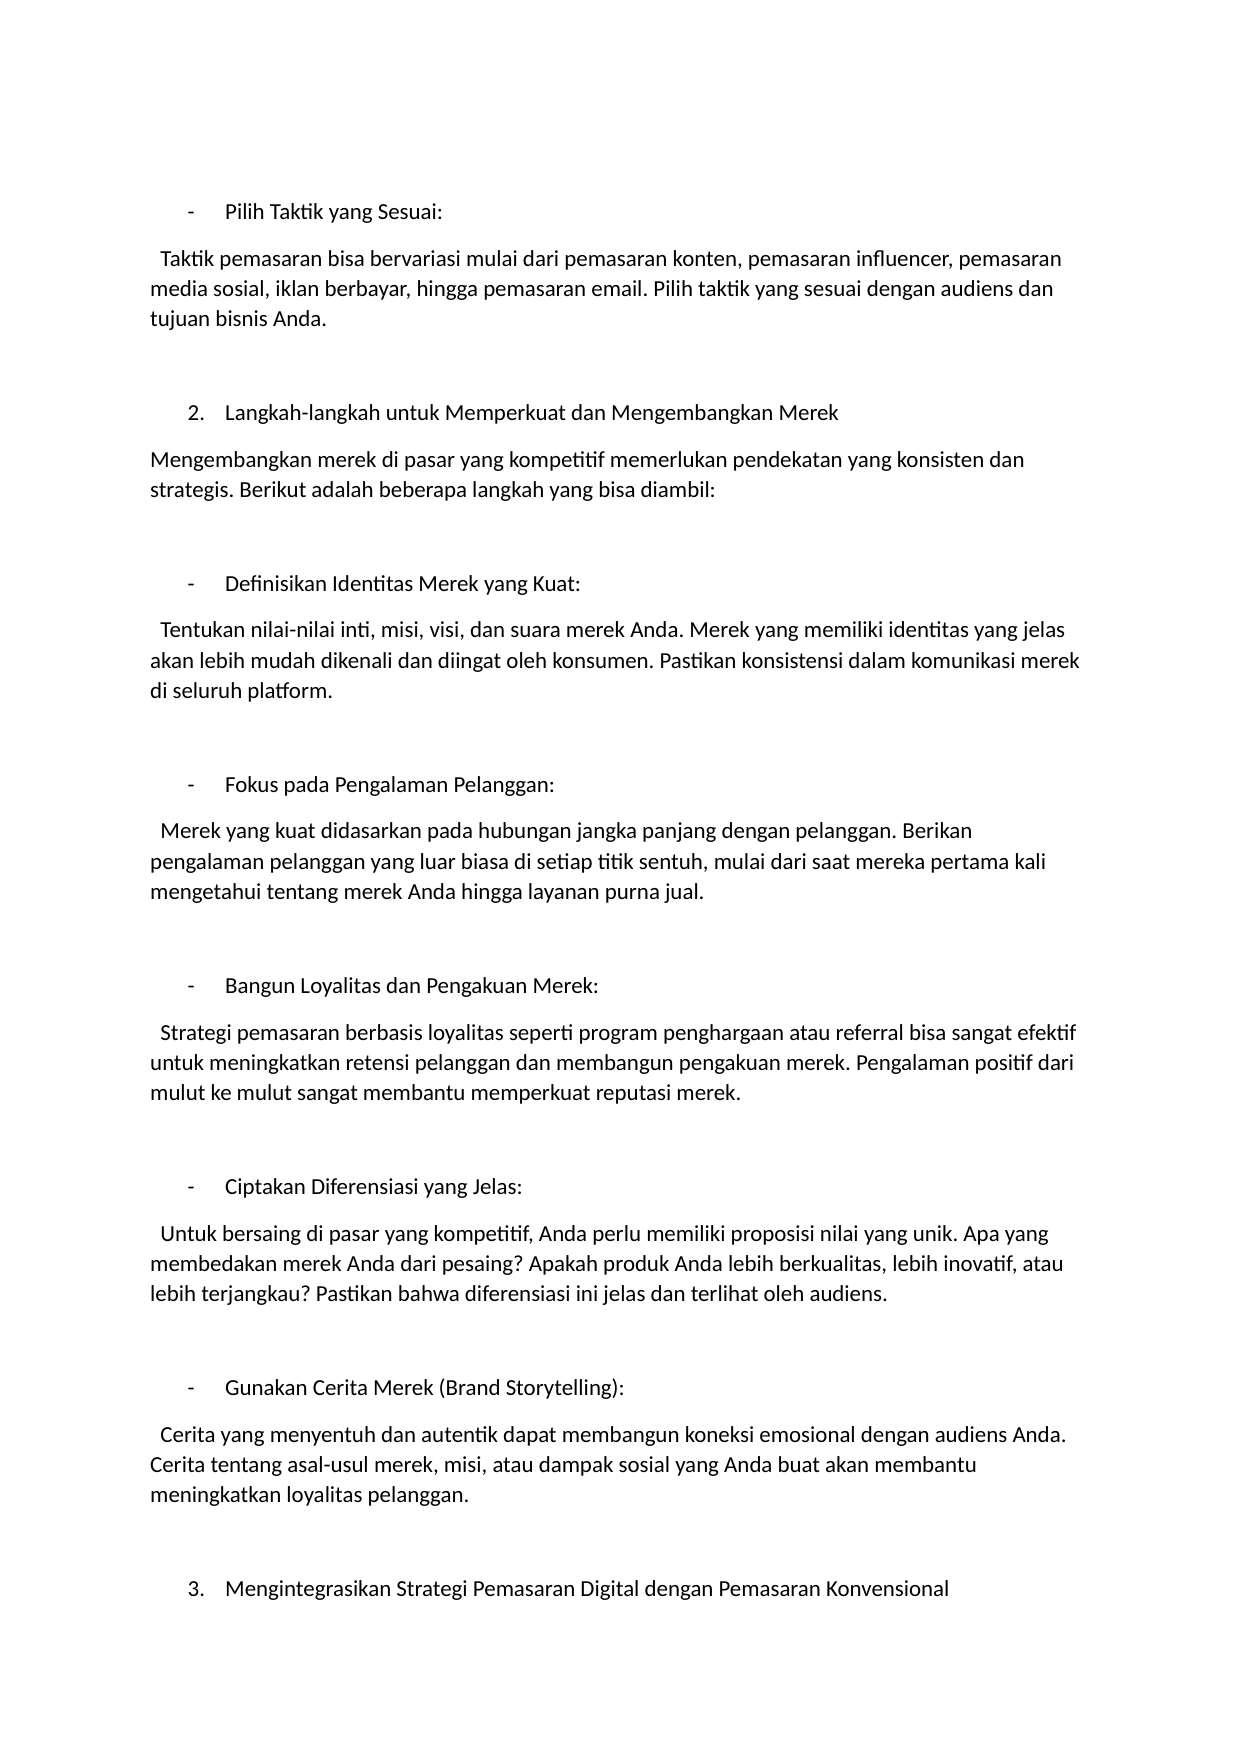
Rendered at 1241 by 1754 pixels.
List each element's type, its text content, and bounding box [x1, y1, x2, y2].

list Mengintegrasikan Strategi Pemasaran Digital dengan Pemasaran Konvensional [187, 1574, 1090, 1602]
list Pilih Taktik yang Sesuai: [187, 197, 1090, 225]
text Untuk bersaing di pasar yang kompetitif, Anda perlu memiliki proposisi nilai yang unik. Apa yang membedakan merek Anda dari pesaing? Apakah produk Anda lebih berkualitas, lebih inovatif, atau lebih terjangkau? Pastikan bahwa diferensiasi ini jelas dan terlihat oleh audiens. [150, 1219, 1090, 1307]
list Fokus pada Pengalaman Pelanggan: [187, 770, 1090, 798]
list Ciptakan Diferensiasi yang Jelas: [187, 1172, 1090, 1200]
text Mengembangkan merek di pasar yang kompetitif memerlukan pendekatan yang konsisten dan strategis. Berikut adalah beberapa langkah yang bisa diambil: [150, 445, 1090, 503]
list Definisikan Identitas Merek yang Kuat: [187, 569, 1090, 597]
text Taktik pemasaran bisa bervariasi mulai dari pemasaran konten, pemasaran influencer, pemasaran media sosial, iklan berbayar, hingga pemasaran email. Pilih taktik yang sesuai dengan audiens dan tujuan bisnis Anda. [150, 244, 1090, 332]
list Bangun Loyalitas dan Pengakuan Merek: [187, 971, 1090, 999]
text Merek yang kuat didasarkan pada hubungan jangka panjang dengan pelanggan. Berikan pengalaman pelanggan yang luar biasa di setiap titik sentuh, mulai dari saat mereka pertama kali mengetahui tentang merek Anda hingga layanan purna jual. [150, 817, 1090, 905]
list Gunakan Cerita Merek (Brand Storytelling): [187, 1373, 1090, 1401]
list Langkah-langkah untuk Memperkuat dan Mengembangkan Merek [187, 398, 1090, 426]
text Strategi pemasaran berbasis loyalitas seperti program penghargaan atau referral bisa sangat efektif untuk meningkatkan retensi pelanggan dan membangun pengakuan merek. Pengalaman positif dari mulut ke mulut sangat membantu memperkuat reputasi merek. [150, 1018, 1090, 1106]
text Tentukan nilai-nilai inti, misi, visi, dan suara merek Anda. Merek yang memiliki identitas yang jelas akan lebih mudah dikenali dan diingat oleh konsumen. Pastikan konsistensi dalam komunikasi merek di seluruh platform. [150, 616, 1090, 704]
text Cerita yang menyentuh dan autentik dapat membangun koneksi emosional dengan audiens Anda. Cerita tentang asal-usul merek, misi, atau dampak sosial yang Anda buat akan membantu meningkatkan loyalitas pelanggan. [150, 1420, 1090, 1508]
